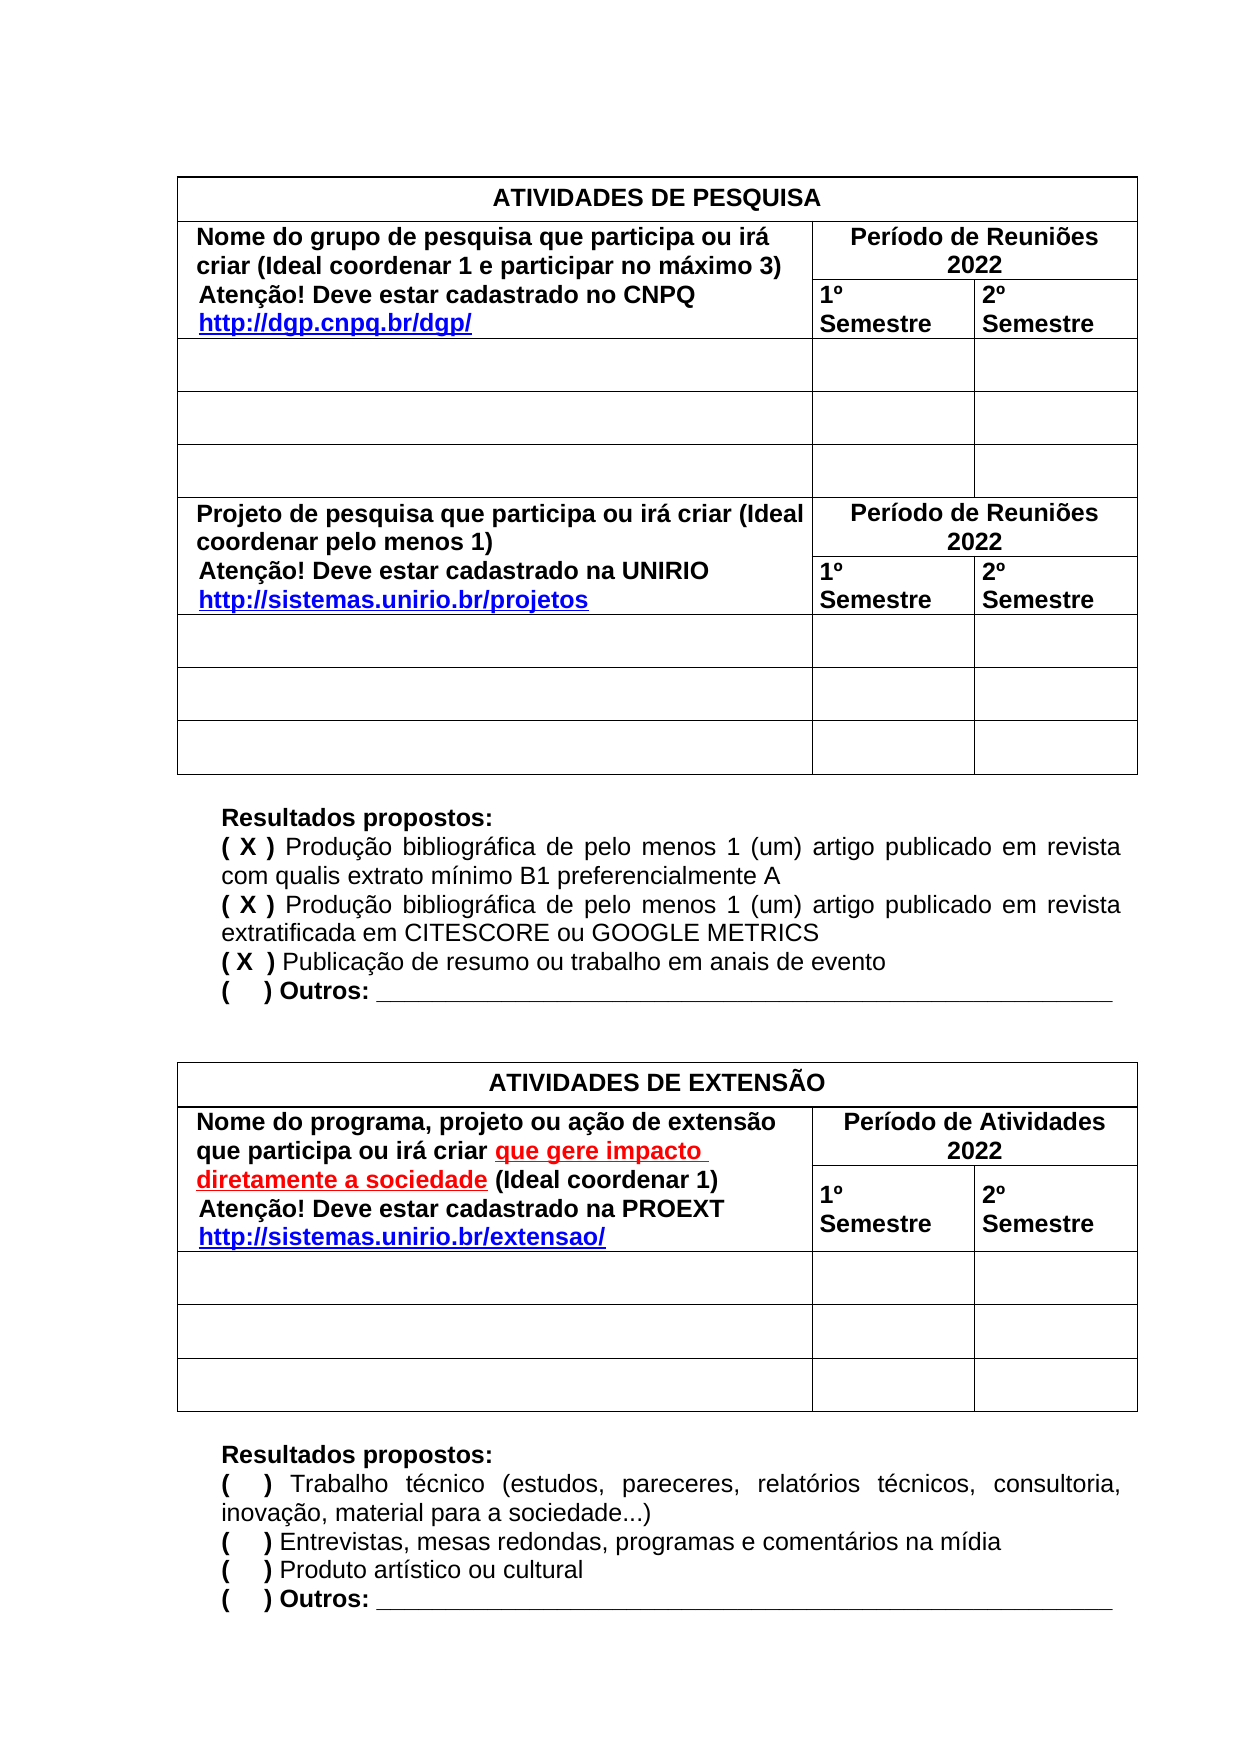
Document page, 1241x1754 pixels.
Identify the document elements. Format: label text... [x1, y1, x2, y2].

table_cell [975, 721, 1137, 773]
table_cell [813, 1252, 974, 1304]
table_cell [178, 339, 812, 391]
text Resultados propostos: [221, 803, 1122, 832]
table_cell [975, 445, 1137, 497]
table_cell 2º Semestre [975, 280, 1137, 338]
text ( ) Trabalho técnico (estudos, pareceres, relatórios técnicos, consultoria, inovação, material para a sociedade...) [221, 1469, 1122, 1527]
table_cell 1º Semestre [813, 280, 974, 338]
table_cell Nome do programa, projeto ou ação de extensão que participa ou irá criar que gere impacto diretamente a sociedade (Ideal coordenar 1) Atenção! Deve estar cadastrado na PROEXT http://sistemas.unirio.br/extensao/ [178, 1108, 812, 1251]
table_cell [178, 1305, 812, 1357]
table_header ATIVIDADES DE EXTENSÃO [178, 1063, 1137, 1106]
text ( X ) Produção bibliográfica de pelo menos 1 (um) artigo publicado em revista com qualis extrato mínimo B1 preferencialmente A [221, 832, 1122, 889]
table_cell [813, 721, 974, 773]
table_cell [975, 339, 1137, 391]
text Resultados propostos: [221, 1440, 1122, 1469]
table_cell [975, 668, 1137, 720]
table_cell [975, 1359, 1137, 1411]
table_cell [975, 392, 1137, 444]
table_cell 2º Semestre [975, 557, 1137, 614]
table_cell [975, 1252, 1137, 1304]
table_cell [813, 339, 974, 391]
table_cell [178, 721, 812, 773]
table_cell Período de Atividades 2022 [813, 1108, 1137, 1165]
table_cell [178, 668, 812, 720]
table_cell Período de Reuniões 2022 [813, 498, 1137, 556]
table_cell [975, 1305, 1137, 1357]
text ( ) Entrevistas, mesas redondas, programas e comentários na mídia [221, 1527, 1122, 1555]
table_cell [813, 392, 974, 444]
table_cell [178, 445, 812, 497]
table_cell 2º Semestre [975, 1166, 1137, 1251]
text ( X ) Produção bibliográfica de pelo menos 1 (um) artigo publicado em revista extratificada em CITESCORE ou GOOGLE METRICS [221, 889, 1122, 947]
table_cell [813, 445, 974, 497]
table_cell [178, 1252, 812, 1304]
table_cell Projeto de pesquisa que participa ou irá criar (Ideal coordenar pelo menos 1) Atenção! Deve estar cadastrado na UNIRIO http://sistemas.unirio.br/projetos [178, 498, 812, 614]
table_cell Período de Reuniões 2022 [813, 222, 1137, 279]
table_cell [813, 668, 974, 720]
text ( X ) Publicação de resumo ou trabalho em anais de evento [221, 947, 1122, 976]
table_cell [178, 392, 812, 444]
table_cell 1º Semestre [813, 557, 974, 614]
table_cell [178, 615, 812, 667]
table_cell [813, 615, 974, 667]
text ( ) Outros: _____________________________________________________ [221, 1584, 1122, 1613]
table_header ATIVIDADES DE PESQUISA [178, 178, 1137, 221]
text ( ) Outros: _____________________________________________________ [221, 976, 1122, 1004]
table_cell 1º Semestre [813, 1166, 974, 1251]
table_cell [813, 1359, 974, 1411]
table_cell Nome do grupo de pesquisa que participa ou irá criar (Ideal coordenar 1 e participar no máximo 3) Atenção! Deve estar cadastrado no CNPQ http://dgp.cnpq.br/dgp/ [178, 222, 812, 338]
text ( ) Produto artístico ou cultural [221, 1555, 1122, 1584]
table_cell [813, 1305, 974, 1357]
table_cell [178, 1359, 812, 1411]
table_cell [975, 615, 1137, 667]
